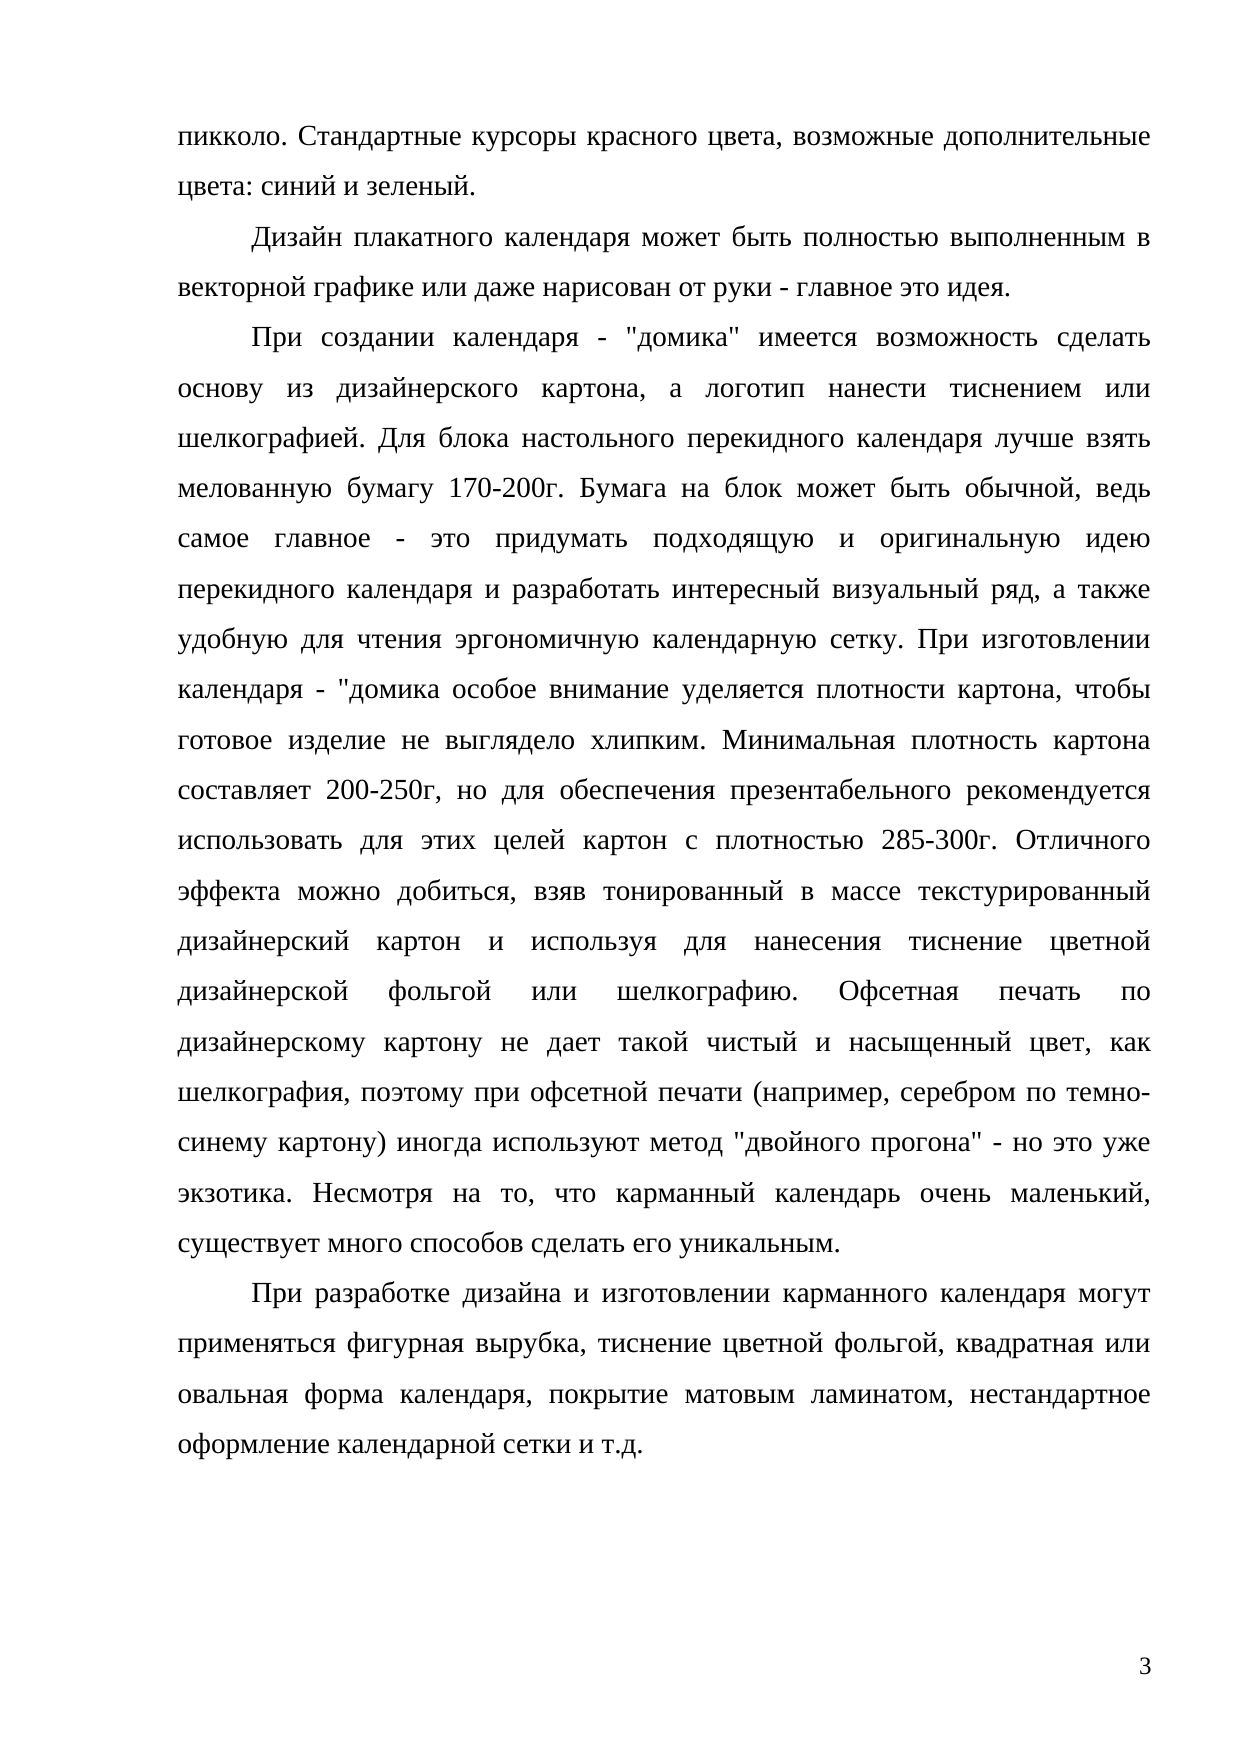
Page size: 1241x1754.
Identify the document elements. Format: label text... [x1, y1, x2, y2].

text Дизайн плакатного календаря может быть полностью выполненным в векторной графике или даже нарисован от руки - главное это идея. [177, 219, 1152, 303]
text При разработке дизайна и изготовлении карманного календаря могут применяться фигурная вырубка, тиснение цветной фольгой, квадратная или овальная форма календаря, покрытие матовым ламинатом, нестандартное оформление календарной сетки и т.д. [177, 1275, 1152, 1460]
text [177, 118, 1152, 202]
text При создании календаря - "домика" имеется возможность сделать основу из дизайнерского картона, а логотип нанести тиснением или шелкографией. Для блока настольного перекидного календаря лучше взять мелованную бумагу 170-200г. Бумага на блок может быть обычной, ведь самое главное - это придумать подходящую и оригинальную идею перекидного календаря и разработать интересный визуальный ряд, а также удобную для чтения эргономичную календарную сетку. При изготовлении календаря - "домика особое внимание уделяется плотности картона, чтобы готовое изделие не выглядело хлипким. Минимальная плотность картона составляет 200-250г, но для обеспечения презентабельного рекомендуется использовать для этих целей картон с плотностью 285-300г. Отличного эффекта можно добиться, взяв тонированный в массе текстурированный дизайнерский картон и используя для нанесения тиснение цветной дизайнерской фольгой или шелкографию. Офсетная печать по дизайнерскому картону не дает такой чистый и насыщенный цвет, как шелкография, поэтому при офсетной печати (например, серебром по темно-синему картону) иногда используют метод "двойного прогона" - но это уже экзотика. Несмотря на то, что карманный календарь очень маленький, существует много способов сделать его уникальным. [177, 319, 1152, 1258]
